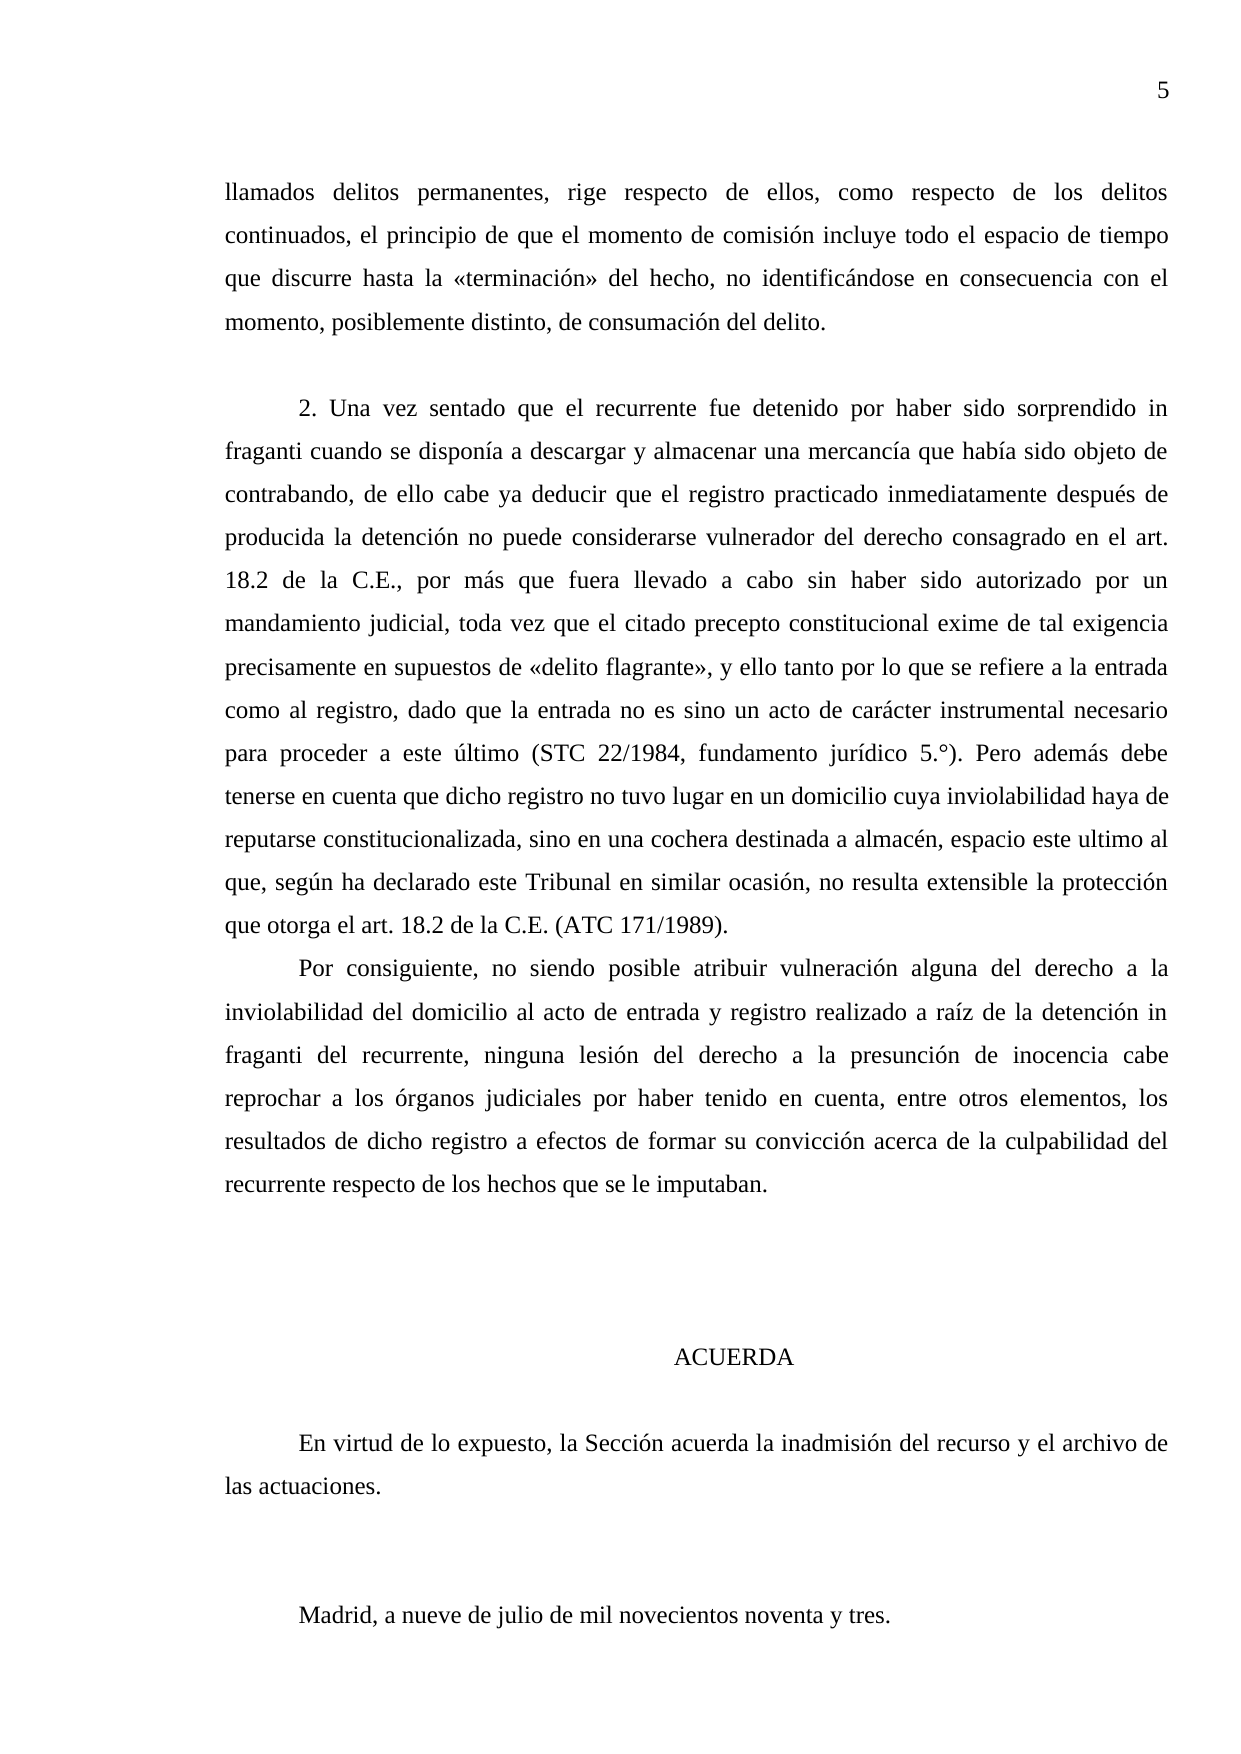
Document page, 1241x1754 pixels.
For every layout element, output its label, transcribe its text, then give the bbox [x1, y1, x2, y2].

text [224, 177, 1169, 335]
text 2. Una vez sentado que el recurrente fue detenido por haber sido sorprendido in fraganti cuando se disponía a descargar y almacenar una mercancía que había sido objeto de contrabando, de ello cabe ya deducir que el registro practicado inmediatamente después de producida la detención no puede considerarse vulnerador del derecho consagrado en el art. 18.2 de la C.E., por más que fuera llevado a cabo sin haber sido autorizado por un mandamiento judicial, toda vez que el citado precepto constitucional exime de tal exigencia precisamente en supuestos de «delito flagrante», y ello tanto por lo que se refiere a la entrada como al registro, dado que la entrada no es sino un acto de carácter instrumental necesario para proceder a este último (STC 22/1984, fundamento jurídico 5.°). Pero además debe tenerse en cuenta que dicho registro no tuvo lugar en un domicilio cuya inviolabilidad haya de reputarse constitucionalizada, sino en una cochera destinada a almacén, espacio este ultimo al que, según ha declarado este Tribunal en similar ocasión, no resulta extensible la protección que otorga el art. 18.2 de la C.E. (ATC 171/1989). [224, 393, 1169, 939]
text En virtud de lo expuesto, la Sección acuerda la inadmisión del recurso y el archivo de las actuaciones. [224, 1428, 1169, 1500]
text ACUERDA [224, 1342, 1169, 1370]
text Por consiguiente, no siendo posible atribuir vulneración alguna del derecho a la inviolabilidad del domicilio al acto de entrada y registro realizado a raíz de la detención in fraganti del recurrente, ninguna lesión del derecho a la presunción de inocencia cabe reprochar a los órganos judiciales por haber tenido en cuenta, entre otros elementos, los resultados de dicho registro a efectos de formar su convicción acerca de la culpabilidad del recurrente respecto de los hechos que se le imputaban. [224, 953, 1169, 1198]
text Madrid, a nueve de julio de mil novecientos noventa y tres. [224, 1600, 1169, 1629]
